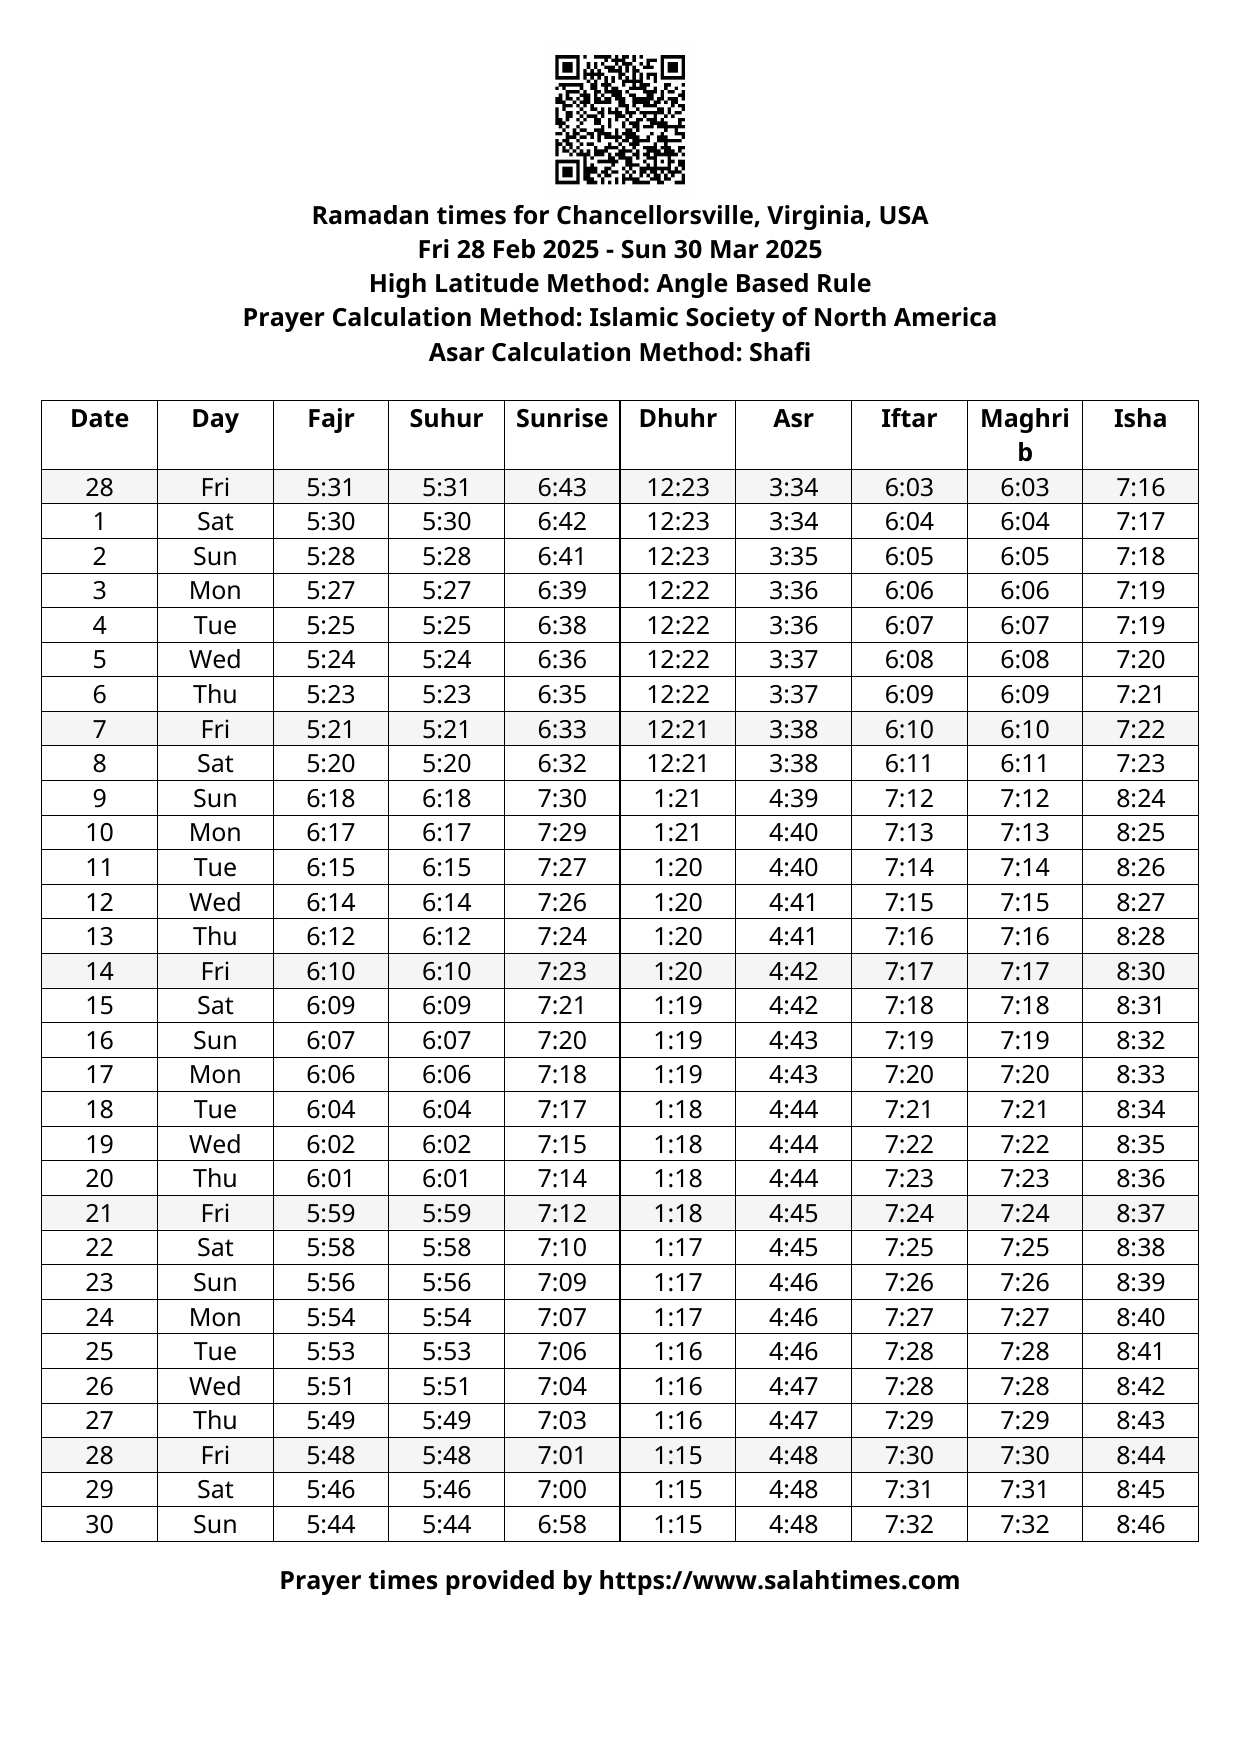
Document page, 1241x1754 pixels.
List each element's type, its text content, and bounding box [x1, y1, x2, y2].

table_cell Sun [158, 1023, 273, 1057]
table_cell 20 [42, 1161, 157, 1195]
table_cell 4:42 [736, 989, 851, 1022]
table_cell 5:23 [389, 677, 504, 711]
table_cell 8:35 [1083, 1127, 1198, 1160]
table_cell 7:10 [505, 1231, 619, 1264]
table_cell 5:21 [389, 712, 504, 745]
table_header Asr [736, 401, 851, 469]
table_cell 7:28 [968, 1334, 1082, 1368]
table_cell 8:42 [1083, 1369, 1198, 1402]
table_cell Wed [158, 643, 273, 676]
table_cell 8:26 [1083, 850, 1198, 884]
table_cell 1:21 [621, 781, 735, 814]
table_cell 5:27 [389, 574, 504, 607]
table_cell Wed [158, 1369, 273, 1402]
table_cell 8:31 [1083, 989, 1198, 1022]
table_cell Tue [158, 850, 273, 884]
table_cell 3:35 [736, 539, 851, 572]
text Prayer Calculation Method: Islamic Society of North America [42, 300, 1198, 334]
table_cell 7:22 [852, 1127, 967, 1160]
table_cell 7:13 [968, 816, 1082, 849]
table_cell 7:25 [852, 1231, 967, 1264]
table_cell 7:27 [505, 850, 619, 884]
table_cell 4:44 [736, 1092, 851, 1126]
table_cell 28 [42, 470, 157, 503]
table_cell 7:16 [1083, 470, 1198, 503]
table_cell 7:21 [1083, 677, 1198, 711]
table_cell 7 [42, 712, 157, 745]
table_cell 4:45 [736, 1196, 851, 1229]
table_cell 6:42 [505, 504, 619, 538]
table_cell 6:07 [852, 608, 967, 642]
table_cell 7:26 [505, 885, 619, 918]
table_cell 7:32 [852, 1507, 967, 1541]
table_cell 5:30 [389, 504, 504, 538]
table_cell 5:30 [274, 504, 388, 538]
table_cell 15 [42, 989, 157, 1022]
table_header Day [158, 401, 273, 469]
table_cell 3:37 [736, 677, 851, 711]
table_cell 5:28 [274, 539, 388, 572]
table_cell 4:48 [736, 1438, 851, 1472]
table_cell 7:23 [1083, 746, 1198, 780]
table_cell Sat [158, 1231, 273, 1264]
table_cell 7:21 [505, 989, 619, 1022]
table_cell 4:48 [736, 1473, 851, 1506]
table_cell 8:25 [1083, 816, 1198, 849]
table_cell 6:36 [505, 643, 619, 676]
table_cell 1:15 [621, 1473, 735, 1506]
table_cell Tue [158, 1334, 273, 1368]
table_cell 10 [42, 816, 157, 849]
table_cell 8:39 [1083, 1265, 1198, 1299]
table_cell 4:45 [736, 1231, 851, 1264]
table_cell 5:59 [274, 1196, 388, 1229]
table_cell 6:04 [389, 1092, 504, 1126]
table_cell Thu [158, 919, 273, 953]
table_cell 7:12 [968, 781, 1082, 814]
table_cell 7:32 [968, 1507, 1082, 1541]
table_cell 7:15 [505, 1127, 619, 1160]
table_cell 11 [42, 850, 157, 884]
table_cell 7:03 [505, 1404, 619, 1437]
table_cell 7:06 [505, 1334, 619, 1368]
table_cell 6:01 [389, 1161, 504, 1195]
table_cell Tue [158, 1092, 273, 1126]
table_cell 6:14 [274, 885, 388, 918]
table_cell 5:44 [274, 1507, 388, 1541]
table_cell 1:18 [621, 1196, 735, 1229]
table_cell 6:33 [505, 712, 619, 745]
table_cell 7:18 [505, 1058, 619, 1091]
table_cell 21 [42, 1196, 157, 1229]
table_cell 6:17 [389, 816, 504, 849]
table_cell 1:15 [621, 1438, 735, 1472]
table_cell 4:39 [736, 781, 851, 814]
table_cell 6:18 [274, 781, 388, 814]
table_cell Mon [158, 1058, 273, 1091]
table_cell 6:03 [968, 470, 1082, 503]
table_cell 12:22 [621, 677, 735, 711]
table_cell 6:11 [968, 746, 1082, 780]
table_cell 3:36 [736, 608, 851, 642]
table_cell 8:30 [1083, 954, 1198, 987]
table_cell 7:30 [852, 1438, 967, 1472]
table_cell 7:19 [968, 1023, 1082, 1057]
table_cell 3:34 [736, 470, 851, 503]
table_cell 6:06 [389, 1058, 504, 1091]
table_cell 8:43 [1083, 1404, 1198, 1437]
table_cell 1:18 [621, 1127, 735, 1160]
table_cell 8:34 [1083, 1092, 1198, 1126]
table_cell 8:28 [1083, 919, 1198, 953]
table_cell 3:37 [736, 643, 851, 676]
picture [542, 41, 699, 198]
table_cell 12 [42, 885, 157, 918]
table_cell 5:48 [274, 1438, 388, 1472]
table_cell 6:04 [274, 1092, 388, 1126]
table_cell 5:53 [389, 1334, 504, 1368]
table_header Isha [1083, 401, 1198, 469]
table_cell Sun [158, 781, 273, 814]
table_cell 7:21 [852, 1092, 967, 1126]
table_cell 7:20 [852, 1058, 967, 1091]
table_cell 8:41 [1083, 1334, 1198, 1368]
table_cell 4:43 [736, 1058, 851, 1091]
table_cell 5:51 [389, 1369, 504, 1402]
table_cell 5:56 [274, 1265, 388, 1299]
table_cell 5:56 [389, 1265, 504, 1299]
table_cell 7:14 [968, 850, 1082, 884]
table_cell 3:38 [736, 712, 851, 745]
table_cell 5:25 [274, 608, 388, 642]
table_cell 7:20 [1083, 643, 1198, 676]
table_cell Fri [158, 954, 273, 987]
table_cell 7:26 [968, 1265, 1082, 1299]
table_cell 6:43 [505, 470, 619, 503]
table_cell 6:05 [852, 539, 967, 572]
table_cell Mon [158, 1300, 273, 1333]
table_cell 5:51 [274, 1369, 388, 1402]
table_cell 12:23 [621, 504, 735, 538]
table_cell 7:29 [505, 816, 619, 849]
table_cell 6:41 [505, 539, 619, 572]
table_cell Fri [158, 1196, 273, 1229]
text Ramadan times for Chancellorsville, Virginia, USA [42, 198, 1198, 232]
text Fri 28 Feb 2025 - Sun 30 Mar 2025 [42, 232, 1198, 266]
table_cell 7:29 [968, 1404, 1082, 1437]
table_cell Wed [158, 1127, 273, 1160]
table_cell 1:17 [621, 1265, 735, 1299]
table_header Fajr [274, 401, 388, 469]
table_cell 1:18 [621, 1092, 735, 1126]
table_cell 1:19 [621, 1023, 735, 1057]
table_cell 6:39 [505, 574, 619, 607]
table_cell 7:30 [968, 1438, 1082, 1472]
table_header Iftar [852, 401, 967, 469]
table_cell 7:07 [505, 1300, 619, 1333]
table_cell 6:15 [274, 850, 388, 884]
table_cell Thu [158, 1161, 273, 1195]
table_cell 8:45 [1083, 1473, 1198, 1506]
table_cell 14 [42, 954, 157, 987]
table_cell 6:06 [852, 574, 967, 607]
table_cell 28 [42, 1438, 157, 1472]
table_cell 5:49 [389, 1404, 504, 1437]
table_cell 5:31 [389, 470, 504, 503]
table_cell 5:48 [389, 1438, 504, 1472]
table_cell 7:12 [852, 781, 967, 814]
table_cell 6:12 [274, 919, 388, 953]
table_cell 6:12 [389, 919, 504, 953]
table_cell Sat [158, 746, 273, 780]
table_cell 5:24 [389, 643, 504, 676]
table_cell 4:43 [736, 1023, 851, 1057]
table_cell 3:36 [736, 574, 851, 607]
table_cell Sat [158, 1473, 273, 1506]
table_cell 26 [42, 1369, 157, 1402]
table_cell 5:58 [389, 1231, 504, 1264]
table_cell 1:15 [621, 1507, 735, 1541]
table_cell 3 [42, 574, 157, 607]
table_cell Sun [158, 1265, 273, 1299]
table_cell 6:15 [389, 850, 504, 884]
text Prayer times provided by https://www.salahtimes.com [42, 1563, 1198, 1597]
table_cell 7:13 [852, 816, 967, 849]
table_header Date [42, 401, 157, 469]
table_cell 6:11 [852, 746, 967, 780]
table_cell 7:17 [968, 954, 1082, 987]
table_cell 5:20 [274, 746, 388, 780]
table_cell 4:46 [736, 1300, 851, 1333]
table_cell 25 [42, 1334, 157, 1368]
table_cell 5:20 [389, 746, 504, 780]
table_cell 7:24 [505, 919, 619, 953]
table_cell 12:22 [621, 608, 735, 642]
table_cell 5:23 [274, 677, 388, 711]
table_cell Fri [158, 470, 273, 503]
table_cell 7:17 [505, 1092, 619, 1126]
table_cell 5:24 [274, 643, 388, 676]
table_cell 4:41 [736, 919, 851, 953]
table_cell Thu [158, 1404, 273, 1437]
table_cell 6:17 [274, 816, 388, 849]
table_cell 6:10 [968, 712, 1082, 745]
table_cell 7:18 [852, 989, 967, 1022]
table_cell 4:47 [736, 1369, 851, 1402]
table_cell Tue [158, 608, 273, 642]
table_cell 7:20 [968, 1058, 1082, 1091]
table_cell 7:28 [852, 1334, 967, 1368]
table_cell 24 [42, 1300, 157, 1333]
table_cell 5:21 [274, 712, 388, 745]
table_cell 6:09 [274, 989, 388, 1022]
table_cell 5:53 [274, 1334, 388, 1368]
table_cell Sat [158, 504, 273, 538]
table_cell 18 [42, 1092, 157, 1126]
table_cell 3:34 [736, 504, 851, 538]
table_cell 7:19 [1083, 574, 1198, 607]
table_cell 12:22 [621, 574, 735, 607]
table_cell 4:41 [736, 885, 851, 918]
table_cell 8:32 [1083, 1023, 1198, 1057]
table_cell 7:31 [968, 1473, 1082, 1506]
table_cell 7:23 [968, 1161, 1082, 1195]
table_cell 7:27 [968, 1300, 1082, 1333]
table_cell 1:19 [621, 1058, 735, 1091]
table_cell 7:24 [852, 1196, 967, 1229]
text High Latitude Method: Angle Based Rule [42, 266, 1198, 300]
table_cell 1 [42, 504, 157, 538]
table_cell 23 [42, 1265, 157, 1299]
table_cell 7:25 [968, 1231, 1082, 1264]
table_cell 7:31 [852, 1473, 967, 1506]
table_cell Sat [158, 989, 273, 1022]
table_cell 4:44 [736, 1161, 851, 1195]
table_cell 5:54 [274, 1300, 388, 1333]
table_cell 7:19 [852, 1023, 967, 1057]
table_cell 7:19 [1083, 608, 1198, 642]
table_cell 6:07 [389, 1023, 504, 1057]
table_cell 6:35 [505, 677, 619, 711]
table_cell 16 [42, 1023, 157, 1057]
table_cell 7:18 [1083, 539, 1198, 572]
table_cell 12:21 [621, 712, 735, 745]
table_cell 7:01 [505, 1438, 619, 1472]
table_cell 4:46 [736, 1334, 851, 1368]
table_cell 6:09 [852, 677, 967, 711]
table_cell 7:04 [505, 1369, 619, 1402]
table_cell 6:02 [274, 1127, 388, 1160]
table_cell 8:44 [1083, 1438, 1198, 1472]
table_cell 6:02 [389, 1127, 504, 1160]
table_cell Mon [158, 574, 273, 607]
table_cell 27 [42, 1404, 157, 1437]
table_cell 6:06 [274, 1058, 388, 1091]
table_header Sunrise [505, 401, 619, 469]
table_cell 6:05 [968, 539, 1082, 572]
table_cell 6:09 [389, 989, 504, 1022]
table_cell 7:22 [1083, 712, 1198, 745]
table_cell 1:17 [621, 1300, 735, 1333]
table_cell 6:04 [852, 504, 967, 538]
table_cell 6:06 [968, 574, 1082, 607]
table_cell 5:49 [274, 1404, 388, 1437]
table_cell 7:17 [852, 954, 967, 987]
table_cell 12:22 [621, 643, 735, 676]
table_cell 17 [42, 1058, 157, 1091]
table_cell 1:20 [621, 850, 735, 884]
table_cell 6:10 [274, 954, 388, 987]
table_cell 6:14 [389, 885, 504, 918]
table_cell 7:29 [852, 1404, 967, 1437]
table_cell 8:38 [1083, 1231, 1198, 1264]
table_cell 4:42 [736, 954, 851, 987]
table_cell Mon [158, 816, 273, 849]
table_cell 6:01 [274, 1161, 388, 1195]
table_cell Fri [158, 712, 273, 745]
table_cell 1:16 [621, 1404, 735, 1437]
table_cell 8:24 [1083, 781, 1198, 814]
table_cell 6:07 [274, 1023, 388, 1057]
table_cell 12:23 [621, 470, 735, 503]
table_cell 4:47 [736, 1404, 851, 1437]
table_cell Wed [158, 885, 273, 918]
table_cell 4:48 [736, 1507, 851, 1541]
table_cell 5:27 [274, 574, 388, 607]
table_cell 5:46 [274, 1473, 388, 1506]
table_cell 7:15 [968, 885, 1082, 918]
table_header Dhuhr [621, 401, 735, 469]
table_cell 8:37 [1083, 1196, 1198, 1229]
table_cell 7:09 [505, 1265, 619, 1299]
table_cell 13 [42, 919, 157, 953]
table_cell 8:33 [1083, 1058, 1198, 1091]
table_cell 6:08 [852, 643, 967, 676]
table_cell 5 [42, 643, 157, 676]
table_cell 5:54 [389, 1300, 504, 1333]
table_cell 4:40 [736, 816, 851, 849]
table_cell 5:31 [274, 470, 388, 503]
table_cell 7:17 [1083, 504, 1198, 538]
table_cell 6:38 [505, 608, 619, 642]
table_cell 7:14 [852, 850, 967, 884]
table_cell 5:28 [389, 539, 504, 572]
table_cell 7:00 [505, 1473, 619, 1506]
table_cell 12:23 [621, 539, 735, 572]
table_cell 7:16 [968, 919, 1082, 953]
table_cell 6:18 [389, 781, 504, 814]
table_cell 2 [42, 539, 157, 572]
table_cell 30 [42, 1507, 157, 1541]
table_cell 7:15 [852, 885, 967, 918]
table_cell 4 [42, 608, 157, 642]
table_cell 4:44 [736, 1127, 851, 1160]
table_cell 1:20 [621, 954, 735, 987]
table_cell 29 [42, 1473, 157, 1506]
table_cell 1:17 [621, 1231, 735, 1264]
table_cell 6:03 [852, 470, 967, 503]
table_cell 5:46 [389, 1473, 504, 1506]
table_cell 6:10 [389, 954, 504, 987]
table_cell 4:40 [736, 850, 851, 884]
table_cell 7:14 [505, 1161, 619, 1195]
table_cell 7:28 [852, 1369, 967, 1402]
table_cell 1:20 [621, 885, 735, 918]
table_cell 5:25 [389, 608, 504, 642]
table_header Suhur [389, 401, 504, 469]
table_cell Sun [158, 539, 273, 572]
table_header Maghrib [968, 401, 1082, 469]
table_cell 5:44 [389, 1507, 504, 1541]
table_cell 7:28 [968, 1369, 1082, 1402]
table_cell 7:30 [505, 781, 619, 814]
table_cell 8:40 [1083, 1300, 1198, 1333]
table_cell 7:23 [852, 1161, 967, 1195]
table_cell 8 [42, 746, 157, 780]
table_cell 1:16 [621, 1334, 735, 1368]
table_cell 7:26 [852, 1265, 967, 1299]
table_cell 7:16 [852, 919, 967, 953]
table_cell 8:36 [1083, 1161, 1198, 1195]
table_cell 12:21 [621, 746, 735, 780]
table_cell 4:46 [736, 1265, 851, 1299]
table_cell 19 [42, 1127, 157, 1160]
table_cell 1:16 [621, 1369, 735, 1402]
table_cell 7:22 [968, 1127, 1082, 1160]
table_cell 6:09 [968, 677, 1082, 711]
table_cell 7:12 [505, 1196, 619, 1229]
table_cell 9 [42, 781, 157, 814]
table_cell 22 [42, 1231, 157, 1264]
table_cell 1:18 [621, 1161, 735, 1195]
table_cell 6:07 [968, 608, 1082, 642]
table_cell 1:21 [621, 816, 735, 849]
table_cell Sun [158, 1507, 273, 1541]
table_cell 3:38 [736, 746, 851, 780]
table_cell 1:20 [621, 919, 735, 953]
table_cell 6:10 [852, 712, 967, 745]
table_cell 8:46 [1083, 1507, 1198, 1541]
table_cell Fri [158, 1438, 273, 1472]
table_cell 6:04 [968, 504, 1082, 538]
table_cell 7:20 [505, 1023, 619, 1057]
table_cell 7:24 [968, 1196, 1082, 1229]
table_cell 7:18 [968, 989, 1082, 1022]
table_cell 7:27 [852, 1300, 967, 1333]
table_cell 6:58 [505, 1507, 619, 1541]
table_cell 8:27 [1083, 885, 1198, 918]
table_cell 6 [42, 677, 157, 711]
table_cell 6:08 [968, 643, 1082, 676]
table_cell 5:59 [389, 1196, 504, 1229]
table_cell 7:23 [505, 954, 619, 987]
table_cell 1:19 [621, 989, 735, 1022]
text Asar Calculation Method: Shafi [42, 334, 1198, 368]
table_cell 6:32 [505, 746, 619, 780]
table_cell 5:58 [274, 1231, 388, 1264]
table_cell 7:21 [968, 1092, 1082, 1126]
table_cell Thu [158, 677, 273, 711]
